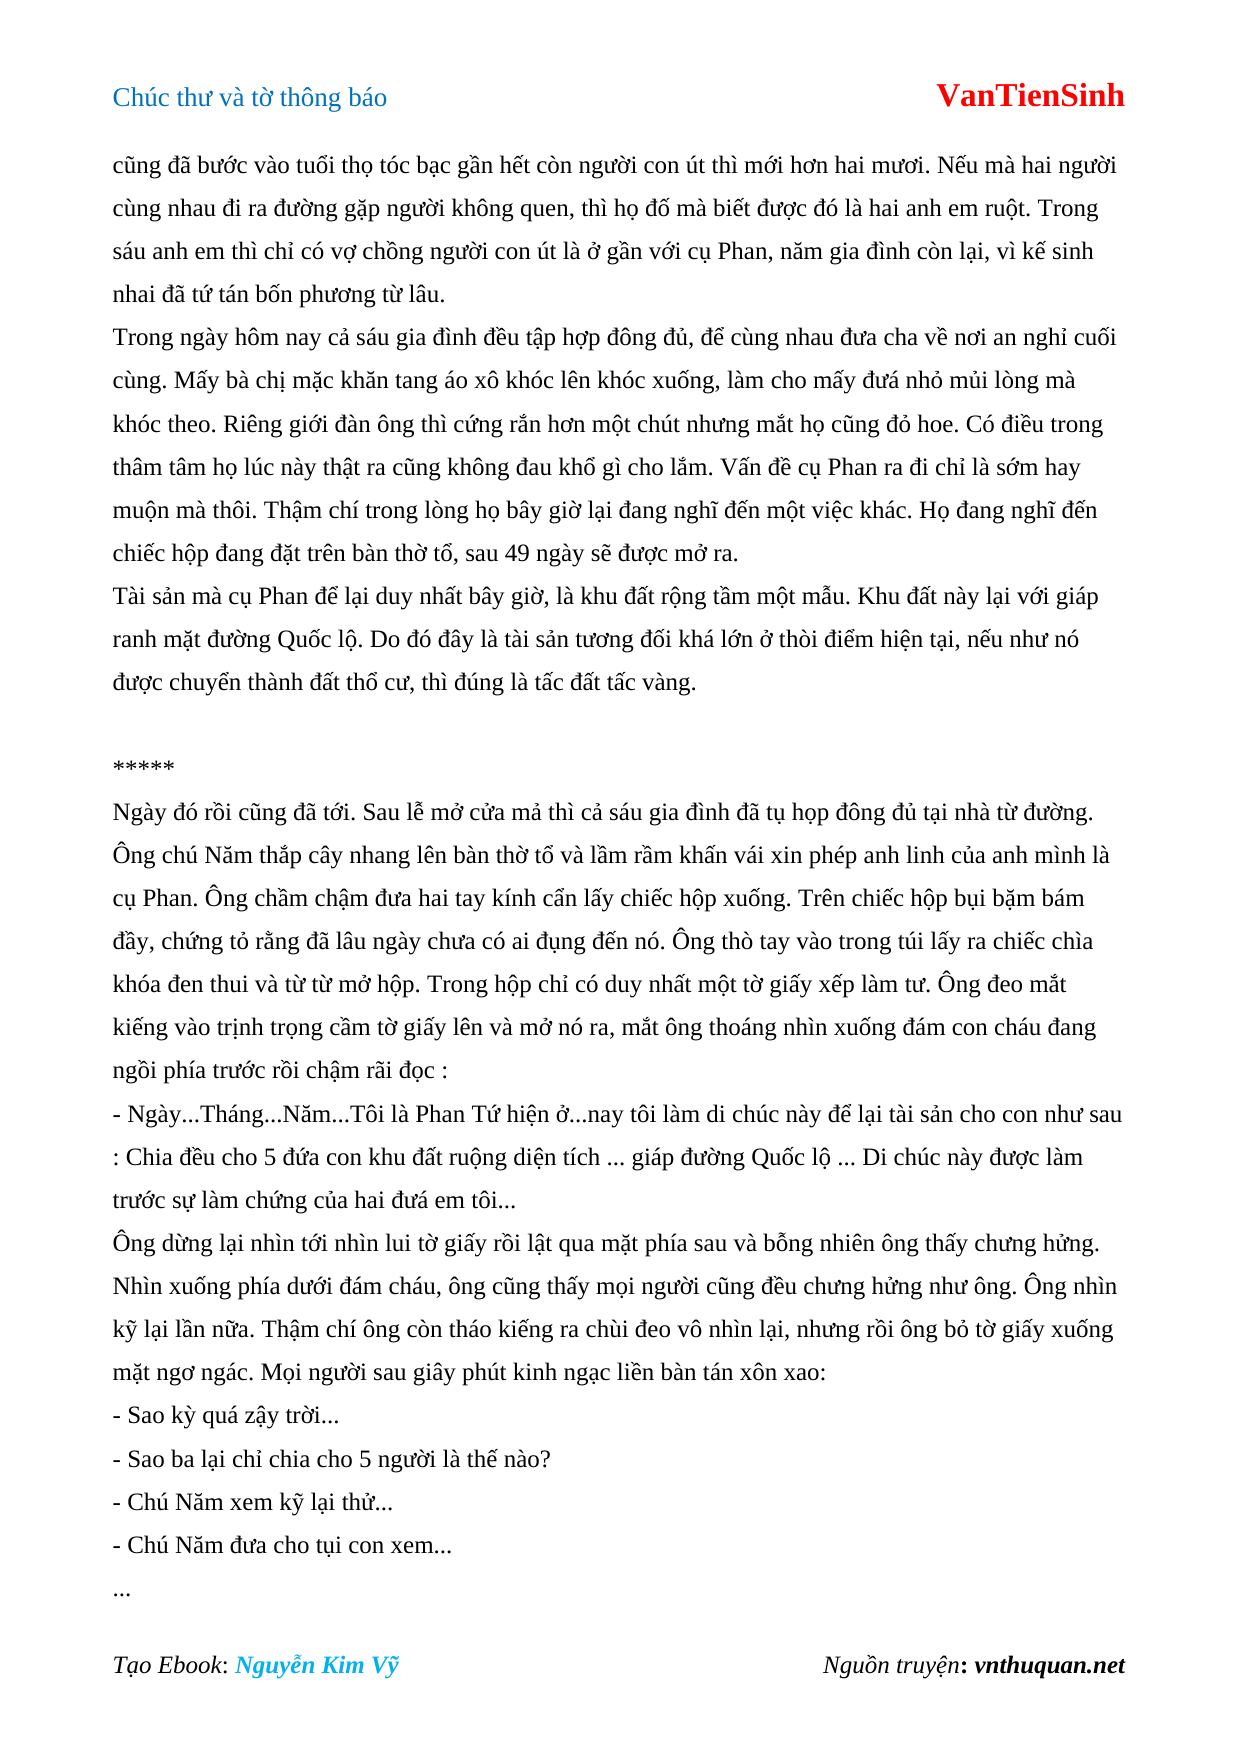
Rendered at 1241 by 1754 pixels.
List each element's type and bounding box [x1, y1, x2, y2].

text [112, 150, 1128, 1602]
